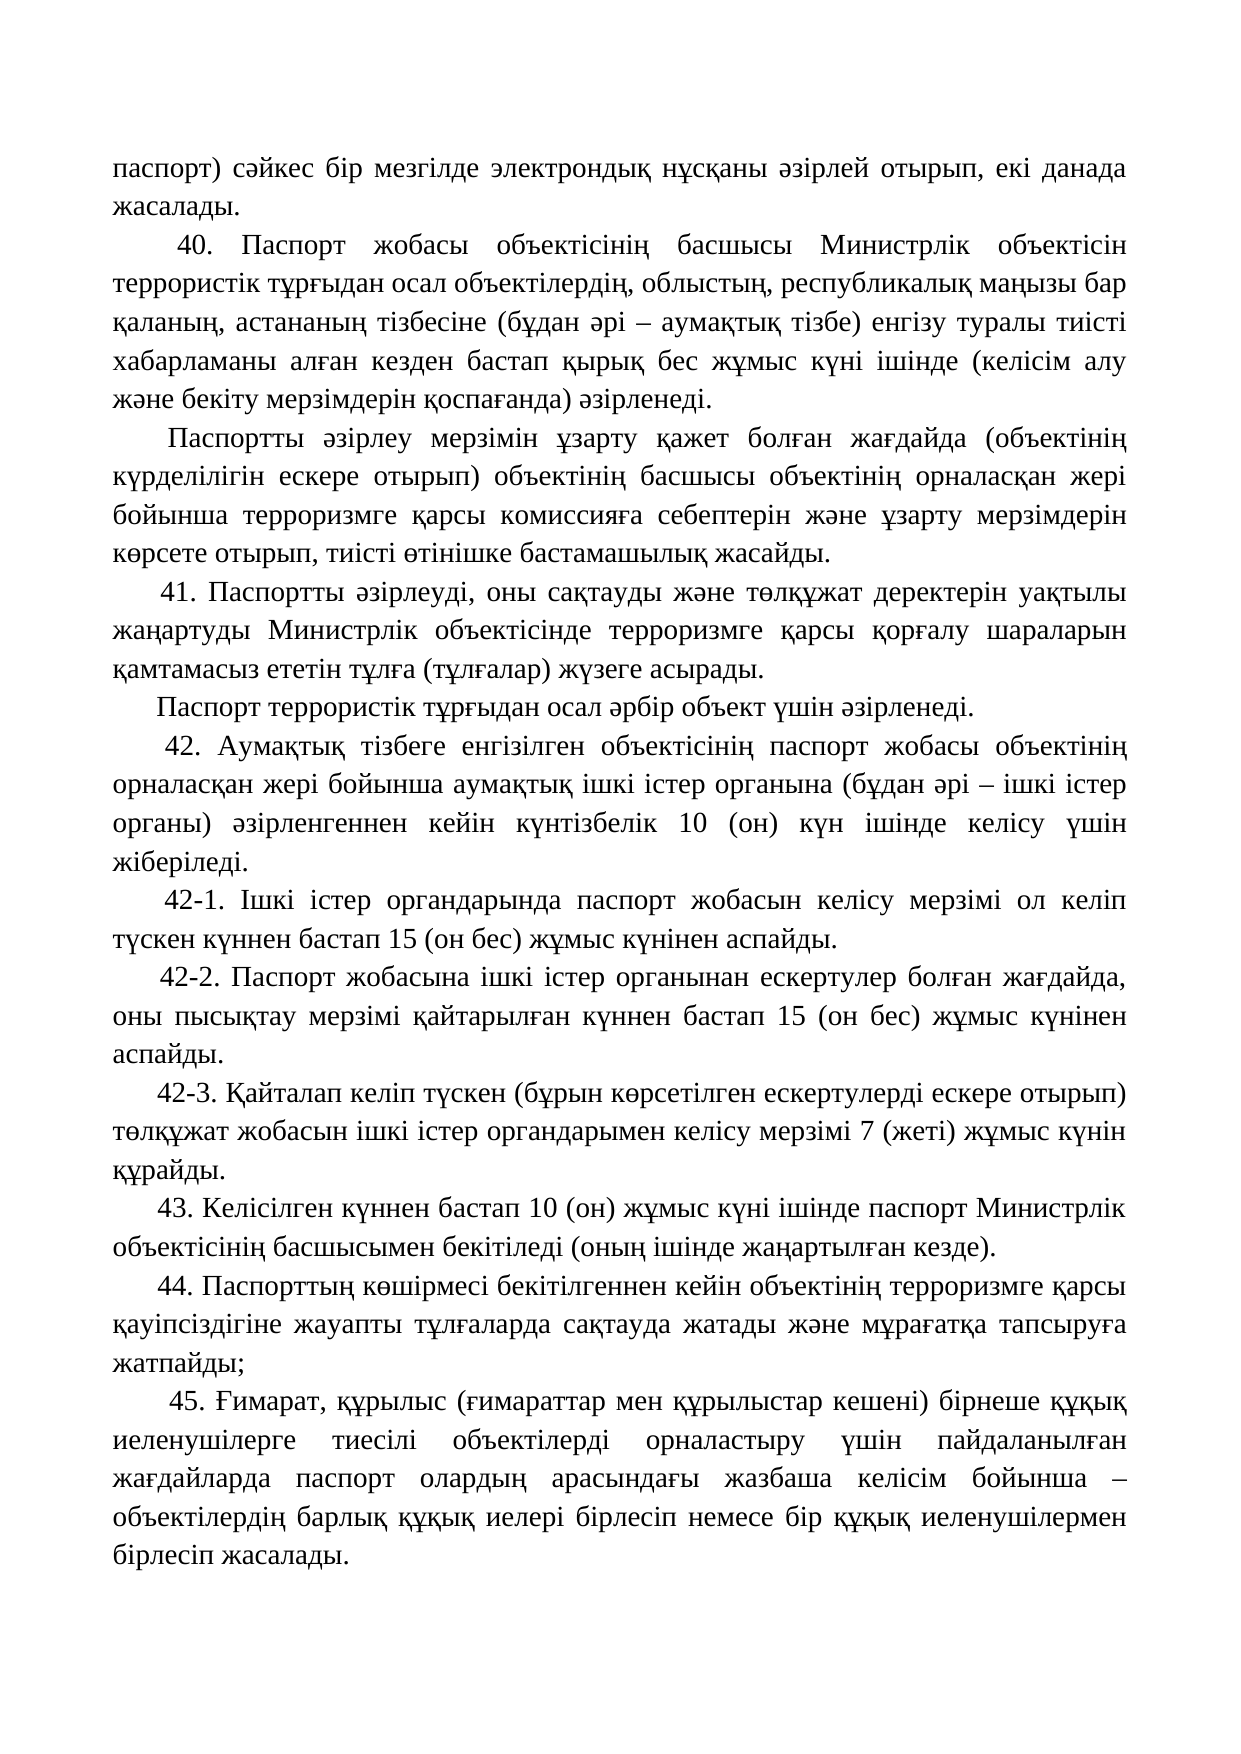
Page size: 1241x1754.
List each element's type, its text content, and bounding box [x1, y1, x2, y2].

text 45. Ғимарат, құрылыс (ғимараттар мен құрылыстар кешені) бірнеше құқық иеленушілерге тиесілі объектілерді орналастыру үшін пайдаланылған жағдайларда паспорт олардың арасындағы жазбаша келісім бойынша – объектілердің барлық құқық иелері бірлесіп немесе бір құқық иеленушілермен бірлесіп жасалады. [112, 1383, 1128, 1571]
text 40. Паспорт жобасы объектісінің басшысы Министрлік объектісін террористік тұрғыдан осал объектілердің, облыстың, республикалық маңызы бар қаланың, астананың тізбесіне (бұдан әрі – аумақтық тізбе) енгізу туралы тиісті хабарламаны алған кезден бастап қырық бес жұмыс күні ішінде (келісім алу және бекіту мерзімдерін қоспағанда) әзірленеді. [112, 227, 1128, 415]
text 42. Аумақтық тізбеге енгізілген объектісінің паспорт жобасы объектінің орналасқан жері бойынша аумақтық ішкі істер органына (бұдан әрі – ішкі істер органы) әзірленгеннен кейін күнтізбелік 10 (он) күн ішінде келісу үшін жіберіледі. [112, 728, 1128, 877]
text 43. Келісілген күннен бастап 10 (он) жұмыс күні ішінде паспорт Министрлік объектісінің басшысымен бекітіледі (оның ішінде жаңартылған кезде). [112, 1191, 1128, 1263]
text 42-1. Ішкі істер органдарында паспорт жобасын келісу мерзімі ол келіп түскен күннен бастап 15 (он бес) жұмыс күнінен аспайды. [112, 882, 1128, 954]
text 44. Паспорттың көшiрмесi бекiтiлгеннен кейiн объектiнiң терроризмге қарсы қауiпсiздiгiне жауапты тұлғаларда сақтауда жатады және мұрағатқа тапсыруға жатпайды; [112, 1268, 1128, 1378]
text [112, 150, 1128, 222]
text 42-3. Қайталап келіп түскен (бұрын көрсетілген ескертулерді ескере отырып) төлқұжат жобасын ішкі істер органдарымен келісу мерзімі 7 (жеті) жұмыс күнін құрайды. [112, 1075, 1128, 1186]
text 42-2. Паспорт жобасына ішкі істер органынан ескертулер болған жағдайда, оны пысықтау мерзімі қайтарылған күннен бастап 15 (он бес) жұмыс күнінен аспайды. [112, 959, 1128, 1070]
text 41. Паспортты әзірлеуді, оны сақтауды және төлқұжат деректерін уақтылы жаңартуды Министрлік объектісінде терроризмге қарсы қорғалу шараларын қамтамасыз ететін тұлға (тұлғалар) жүзеге асырады. [112, 574, 1128, 684]
text Паспортты әзірлеу мерзімін ұзарту қажет болған жағдайда (объектінің күрделілігін ескере отырып) объектінің басшысы объектінің орналасқан жері бойынша терроризмге қарсы комиссияға себептерін және ұзарту мерзімдерін көрсете отырып, тиісті өтінішке бастамашылық жасайды. [112, 420, 1128, 569]
text Паспорт террористік тұрғыдан осал әрбір объект үшін әзірленеді. [112, 689, 1128, 723]
